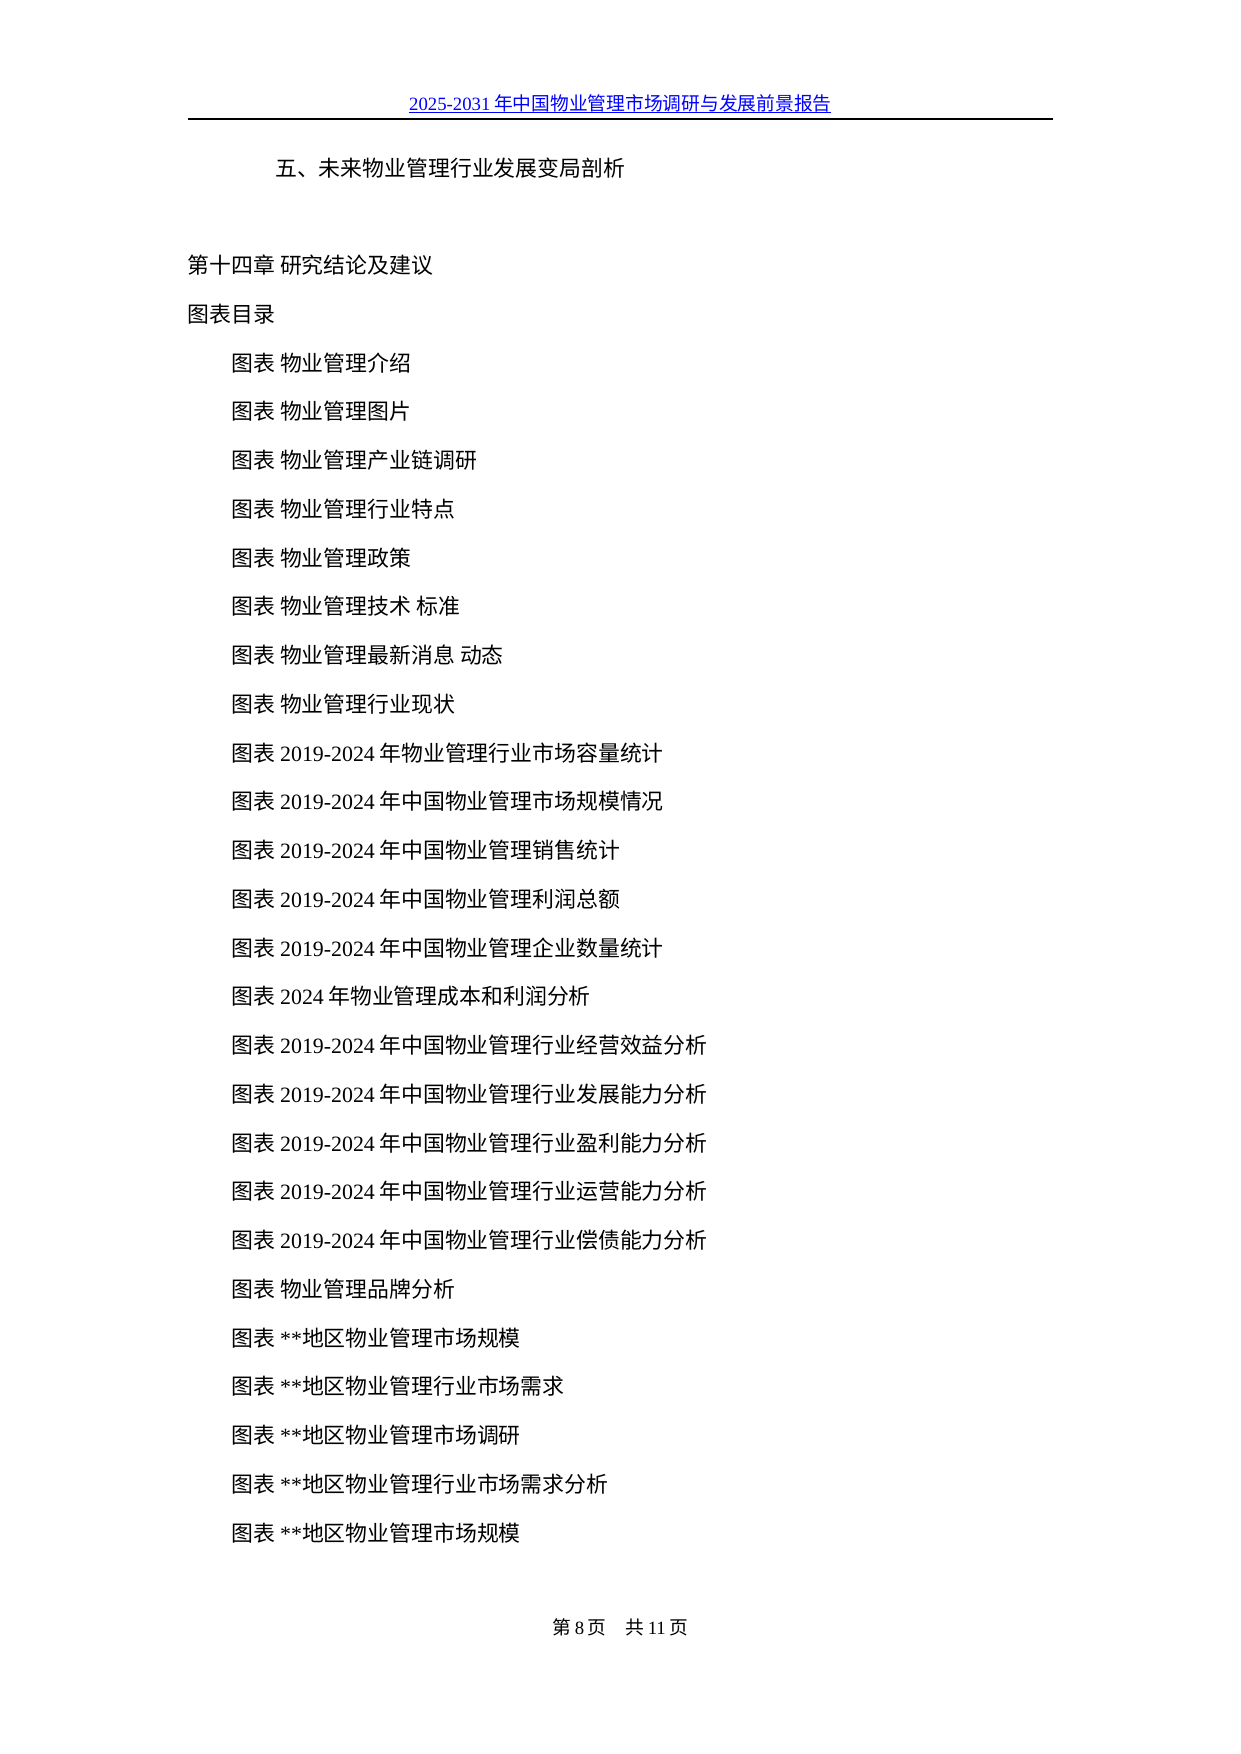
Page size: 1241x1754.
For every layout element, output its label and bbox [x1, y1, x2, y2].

text [187, 150, 1053, 1548]
